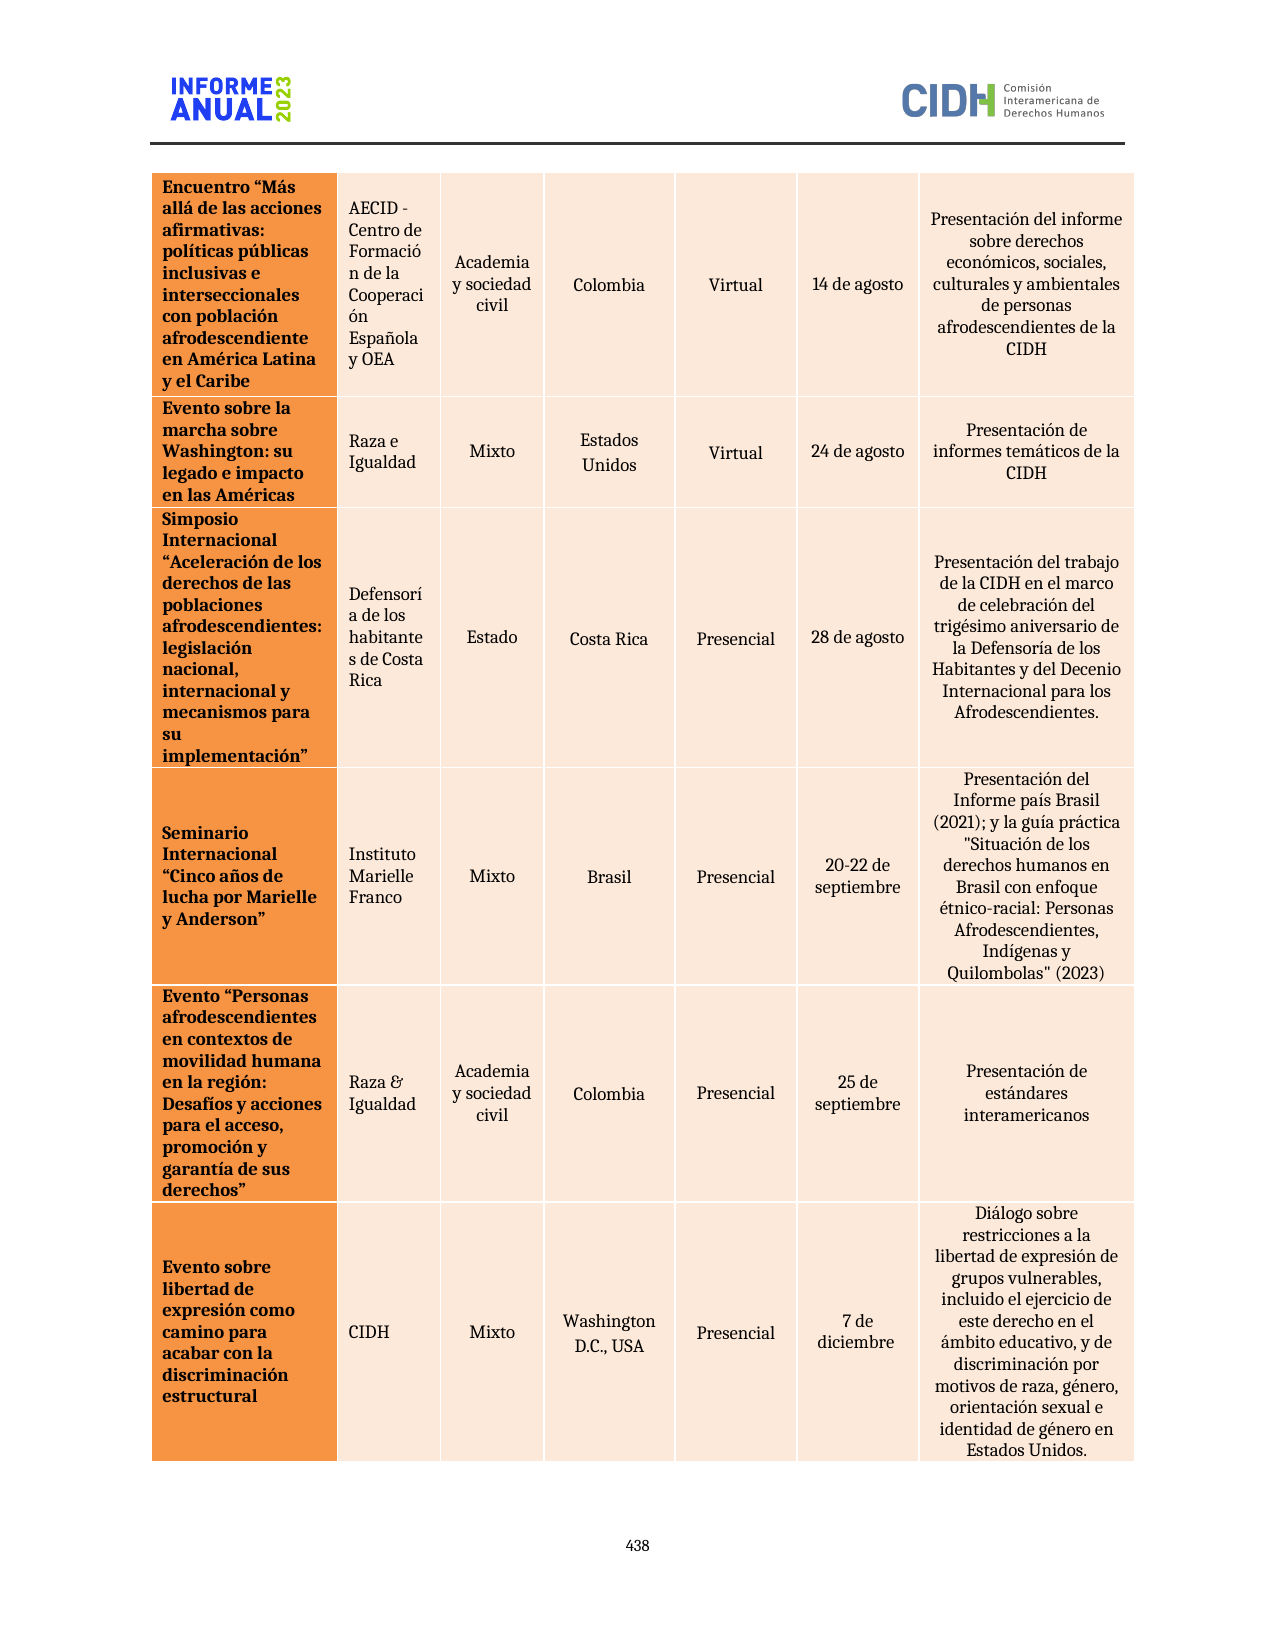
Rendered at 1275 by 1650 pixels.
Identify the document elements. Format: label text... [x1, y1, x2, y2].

table_cell Seminario Internacional “Cinco años de lucha por Marielle y Anderson” [152, 768, 337, 984]
table_cell Defensoría de los habitantes de Costa Rica [338, 508, 440, 767]
table_cell Mixto [441, 397, 543, 506]
table_cell Raza e Igualdad [338, 397, 440, 506]
table_cell Estado [441, 508, 543, 767]
table_cell Academia y sociedad civil [441, 986, 543, 1201]
table_cell Evento sobre la marcha sobre Washington: su legado e impacto en las Américas [152, 397, 337, 506]
table_cell AECID - Centro de Formación de la Cooperación Española y OEA [338, 173, 440, 396]
table_cell Encuentro “Más allá de las acciones afirmativas: políticas públicas inclusivas e interseccionales con población afrodescendiente en América Latina y el Caribe [152, 173, 337, 396]
table_cell Presentación de estándares interamericanos [920, 986, 1134, 1201]
picture [161, 75, 304, 127]
table_cell Evento “Personas afrodescendientes en contextos de movilidad humana en la región: Desafíos y acciones para el acceso, promoción y garantía de sus derechos” [152, 986, 337, 1201]
table_cell Mixto [441, 1203, 543, 1461]
table_cell Presentación del informe sobre derechos económicos, sociales, culturales y ambientales de personas afrodescendientes de la CIDH [920, 173, 1134, 396]
table_cell Simposio Internacional “Aceleración de los derechos de las poblaciones afrodescendientes: legislación nacional, internacional y mecanismos para su implementación” [152, 508, 337, 767]
table_cell Presentación del trabajo de la CIDH en el marco de celebración del trigésimo aniversario de la Defensoría de los Habitantes y del Decenio Internacional para los Afrodescendientes. [920, 508, 1134, 767]
table_cell 7 de diciembre [798, 1203, 918, 1461]
table_cell Academia y sociedad civil [441, 173, 543, 396]
table_cell Estados Unidos [545, 397, 674, 506]
table_cell Instituto Marielle Franco [338, 768, 440, 984]
table_cell Mixto [441, 768, 543, 984]
table_cell Evento sobre libertad de expresión como camino para acabar con la discriminación estructural [152, 1203, 337, 1461]
table_cell Presencial [676, 508, 796, 767]
table_cell Diálogo sobre restricciones a la libertad de expresión de grupos vulnerables, incluido el ejercicio de este derecho en el ámbito educativo, y de discriminación por motivos de raza, género, orientación sexual e identidad de género en Estados Unidos. [920, 1203, 1134, 1461]
table_cell 20-22 de septiembre [798, 768, 918, 984]
table_cell 28 de agosto [798, 508, 918, 767]
table_cell 24 de agosto [798, 397, 918, 506]
table_cell Costa Rica [545, 508, 674, 767]
table_cell Presencial [676, 768, 796, 984]
picture [893, 75, 1114, 127]
table_cell Colombia [545, 986, 674, 1201]
table_cell Presentación de informes temáticos de la CIDH [920, 397, 1134, 506]
table_cell Virtual [676, 173, 796, 396]
table_cell Presencial [676, 1203, 796, 1461]
table_cell Washington D.C., USA [545, 1203, 674, 1461]
table_cell 14 de agosto [798, 173, 918, 396]
table_cell CIDH [338, 1203, 440, 1461]
table_cell Virtual [676, 397, 796, 506]
table_cell Colombia [545, 173, 674, 396]
table_cell Presentación del Informe país Brasil (2021); y la guía práctica "Situación de los derechos humanos en Brasil con enfoque étnico-racial: Personas Afrodescendientes, Indígenas y Quilombolas" (2023) [920, 768, 1134, 984]
table_cell Brasil [545, 768, 674, 984]
table_cell Raza & Igualdad [338, 986, 440, 1201]
table_cell Presencial [676, 986, 796, 1201]
table_cell 25 de septiembre [798, 986, 918, 1201]
